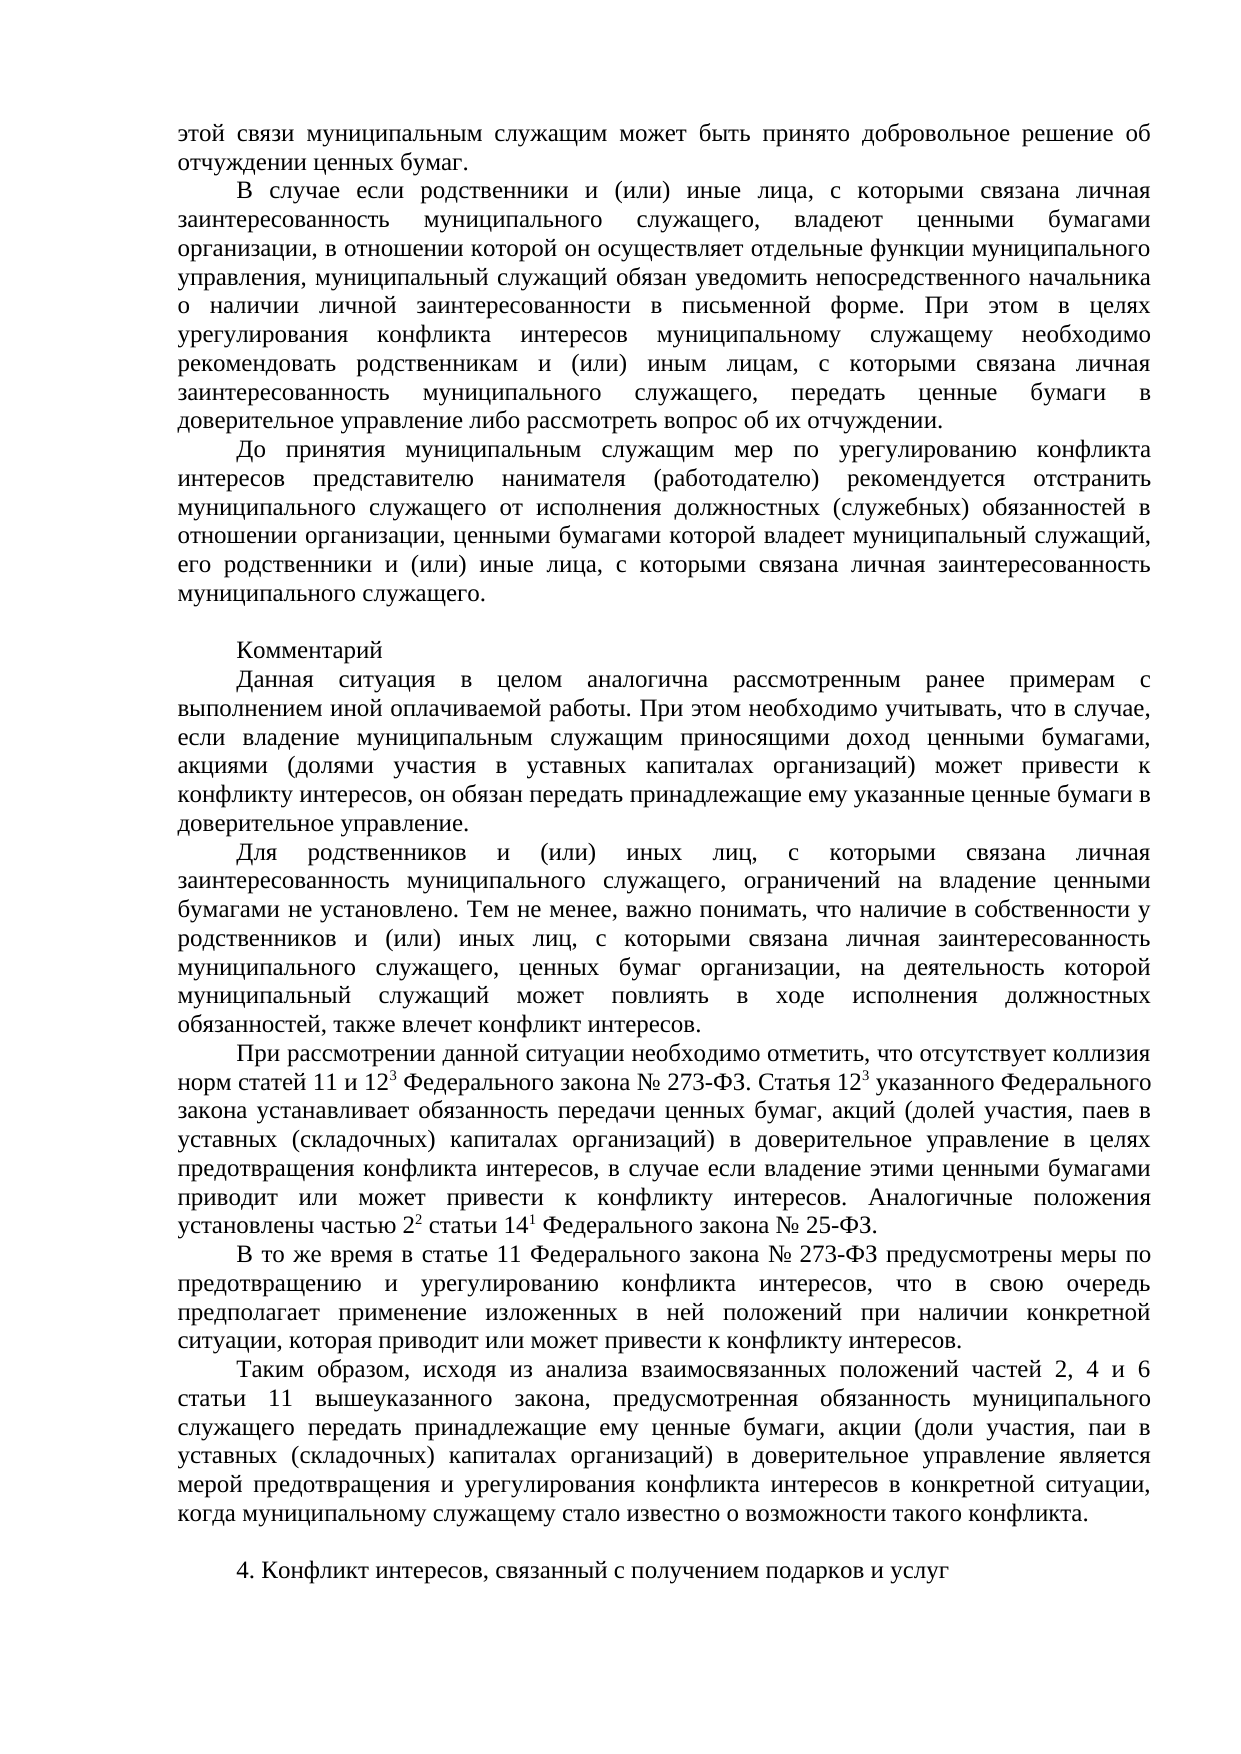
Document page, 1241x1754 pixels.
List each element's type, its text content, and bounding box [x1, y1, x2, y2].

text До принятия муниципальным служащим мер по урегулированию конфликта интересов представителю нанимателя (работодателю) рекомендуется отстранить муниципального служащего от исполнения должностных (служебных) обязанностей в отношении организации, ценными бумагами которой владеет муниципальный служащий, его родственники и (или) иные лица, с которыми связана личная заинтересованность муниципального служащего. [177, 434, 1152, 607]
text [177, 118, 1152, 176]
text В то же время в статье 11 Федерального закона № 273-ФЗ предусмотрены меры по предотвращению и урегулированию конфликта интересов, что в свою очередь предполагает применение изложенных в ней положений при наличии конкретной ситуации, которая приводит или может привести к конфликту интересов. [177, 1239, 1152, 1354]
text Таким образом, исходя из анализа взаимосвязанных положений частей 2, 4 и 6 статьи 11 вышеуказанного закона, предусмотренная обязанность муниципального служащего передать принадлежащие ему ценные бумаги, акции (доли участия, паи в уставных (складочных) капиталах организаций) в доверительное управление является мерой предотвращения и урегулирования конфликта интересов в конкретной ситуации, когда муниципальному служащему стало известно о возможности такого конфликта. [177, 1354, 1152, 1527]
text В случае если родственники и (или) иные лица, с которыми связана личная заинтересованность муниципального служащего, владеют ценными бумагами организации, в отношении которой он осуществляет отдельные функции муниципального управления, муниципальный служащий обязан уведомить непосредственного начальника о наличии личной заинтересованности в письменной форме. При этом в целях урегулирования конфликта интересов муниципальному служащему необходимо рекомендовать родственникам и (или) иным лицам, с которыми связана личная заинтересованность муниципального служащего, передать ценные бумаги в доверительное управление либо рассмотреть вопрос об их отчуждении. [177, 176, 1152, 434]
text При рассмотрении данной ситуации необходимо отметить, что отсутствует коллизия норм статей 11 и 123 Федерального закона № 273-ФЗ. Статья 123 указанного Федерального закона устанавливает обязанность передачи ценных бумаг, акций (долей участия, паев в уставных (складочных) капиталах организаций) в доверительное управление в целях предотвращения конфликта интересов, в случае если владение этими ценными бумагами приводит или может привести к конфликту интересов. Аналогичные положения установлены частью 22 статьи 141 Федерального закона № 25-ФЗ. [177, 1038, 1152, 1239]
text Данная ситуация в целом аналогична рассмотренным ранее примерам с выполнением иной оплачиваемой работы. При этом необходимо учитывать, что в случае, если владение муниципальным служащим приносящими доход ценными бумагами, акциями (долями участия в уставных капиталах организаций) может привести к конфликту интересов, он обязан передать принадлежащие ему указанные ценные бумаги в доверительное управление. [177, 664, 1152, 837]
text 4. Конфликт интересов, связанный с получением подарков и услуг [177, 1556, 1152, 1584]
text Комментарий [177, 636, 1152, 664]
text Для родственников и (или) иных лиц, с которыми связана личная заинтересованность муниципального служащего, ограничений на владение ценными бумагами не установлено. Тем не менее, важно понимать, что наличие в собственности у родственников и (или) иных лиц, с которыми связана личная заинтересованность муниципального служащего, ценных бумаг организации, на деятельность которой муниципальный служащий может повлиять в ходе исполнения должностных обязанностей, также влечет конфликт интересов. [177, 837, 1152, 1038]
